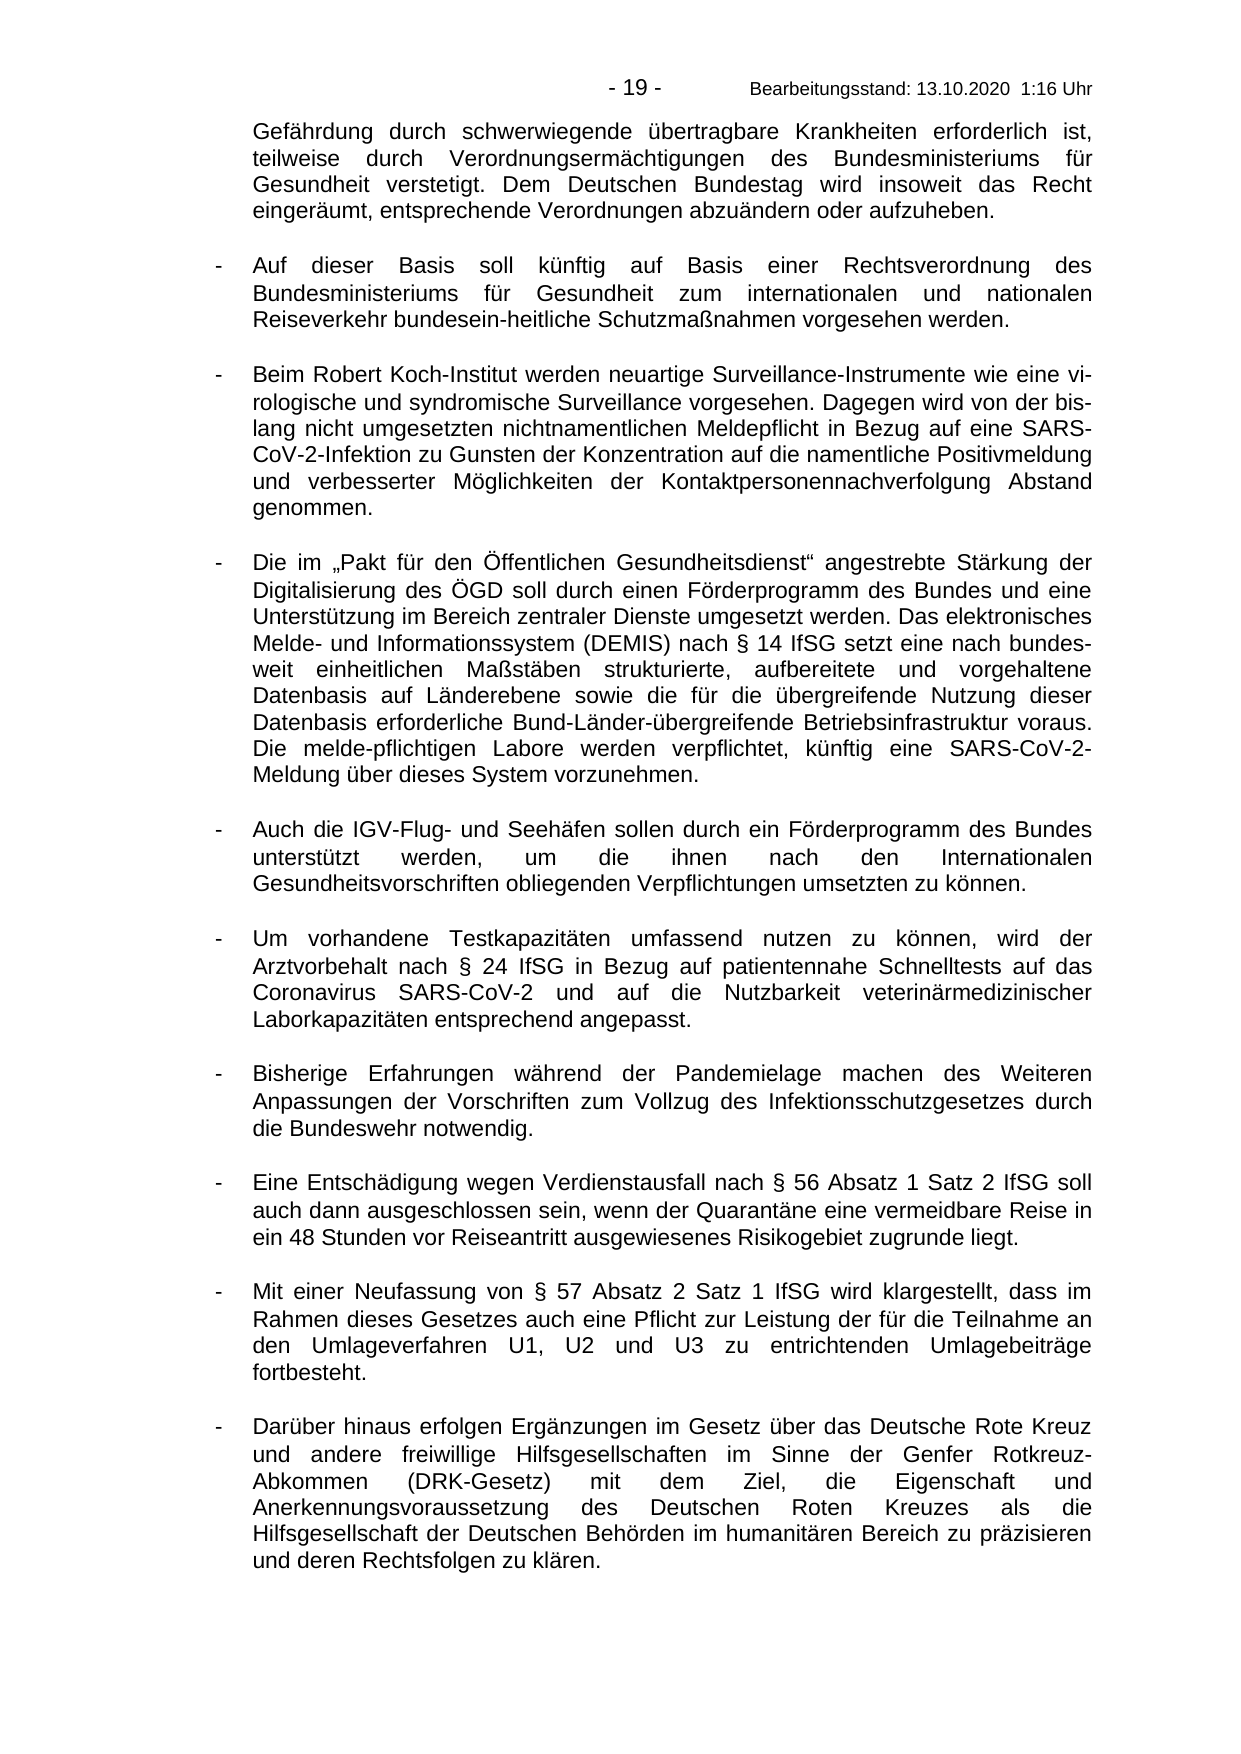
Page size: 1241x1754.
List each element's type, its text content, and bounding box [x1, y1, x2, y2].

list Um vorhandene Testkapazitäten umfassend nutzen zu können, wird der Arztvorbehalt nach § 24 IfSG in Bezug auf patientennahe Schnelltests auf das Coronavirus SARS-CoV-2 und auf die Nutzbarkeit veterinärmedizinischer Laborkapazitäten entsprechend angepasst. [215, 922, 1093, 1032]
list Beim Robert Koch-Institut werden neuartige Surveillance-Instrumente wie eine vi-rologische und syndromische Surveillance vorgesehen. Dagegen wird von der bis-lang nicht umgesetzten nichtnamentlichen Meldepflicht in Bezug auf eine SARS-CoV-2-Infektion zu Gunsten der Konzentration auf die namentliche Positivmeldung und verbesserter Möglichkeiten der Kontaktpersonennachverfolgung Abstand genommen. [215, 357, 1093, 521]
list Auf dieser Basis soll künftig auf Basis einer Rechtsverordnung des Bundesministeriums für Gesundheit zum internationalen und nationalen Reiseverkehr bundesein-heitliche Schutzmaßnahmen vorgesehen werden. [215, 248, 1093, 332]
list Auch die IGV-Flug- und Seehäfen sollen durch ein Förderprogramm des Bundes unterstützt werden, um die ihnen nach den Internationalen Gesundheitsvorschriften obliegenden Verpflichtungen umsetzten zu können. [215, 813, 1093, 897]
list Mit einer Neufassung von § 57 Absatz 2 Satz 1 IfSG wird klargestellt, dass im Rahmen dieses Gesetzes auch eine Pflicht zur Leistung der für die Teilnahme an den Umlageverfahren U1, U2 und U3 zu entrichtenden Umlagebeiträge fortbesteht. [215, 1275, 1093, 1385]
list Die im „Pakt für den Öffentlichen Gesundheitsdienst“ angestrebte Stärkung der Digitalisierung des ÖGD soll durch einen Förderprogramm des Bundes und eine Unterstützung im Bereich zentraler Dienste umgesetzt werden. Das elektronisches Melde- und Informationssystem (DEMIS) nach § 14 IfSG setzt eine nach bundes-weit einheitlichen Maßstäben strukturierte, aufbereitete und vorgehaltene Datenbasis auf Länderebene sowie die für die übergreifende Nutzung dieser Datenbasis erforderliche Bund-Länder-übergreifende Betriebsinfrastruktur voraus. Die melde-pflichtigen Labore werden verpflichtet, künftig eine SARS-CoV-2-Meldung über dieses System vorzunehmen. [215, 546, 1093, 788]
list Bisherige Erfahrungen während der Pandemielage machen des Weiteren Anpassungen der Vorschriften zum Vollzug des Infektionsschutzgesetzes durch die Bundeswehr notwendig. [215, 1057, 1093, 1141]
list Darüber hinaus erfolgen Ergänzungen im Gesetz über das Deutsche Rote Kreuz und andere freiwillige Hilfsgesellschaften im Sinne der Genfer Rotkreuz-Abkommen (DRK-Gesetz) mit dem Ziel, die Eigenschaft und Anerkennungsvoraussetzung des Deutschen Roten Kreuzes als die Hilfsgesellschaft der Deutschen Behörden im humanitären Bereich zu präzisieren und deren Rechtsfolgen zu klären. [215, 1410, 1093, 1573]
list Eine Entschädigung wegen Verdienstausfall nach § 56 Absatz 1 Satz 2 IfSG soll auch dann ausgeschlossen sein, wenn der Quarantäne eine vermeidbare Reise in ein 48 Stunden vor Reiseantritt ausgewiesenes Risikogebiet zugrunde liegt. [215, 1166, 1093, 1250]
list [215, 118, 1093, 223]
